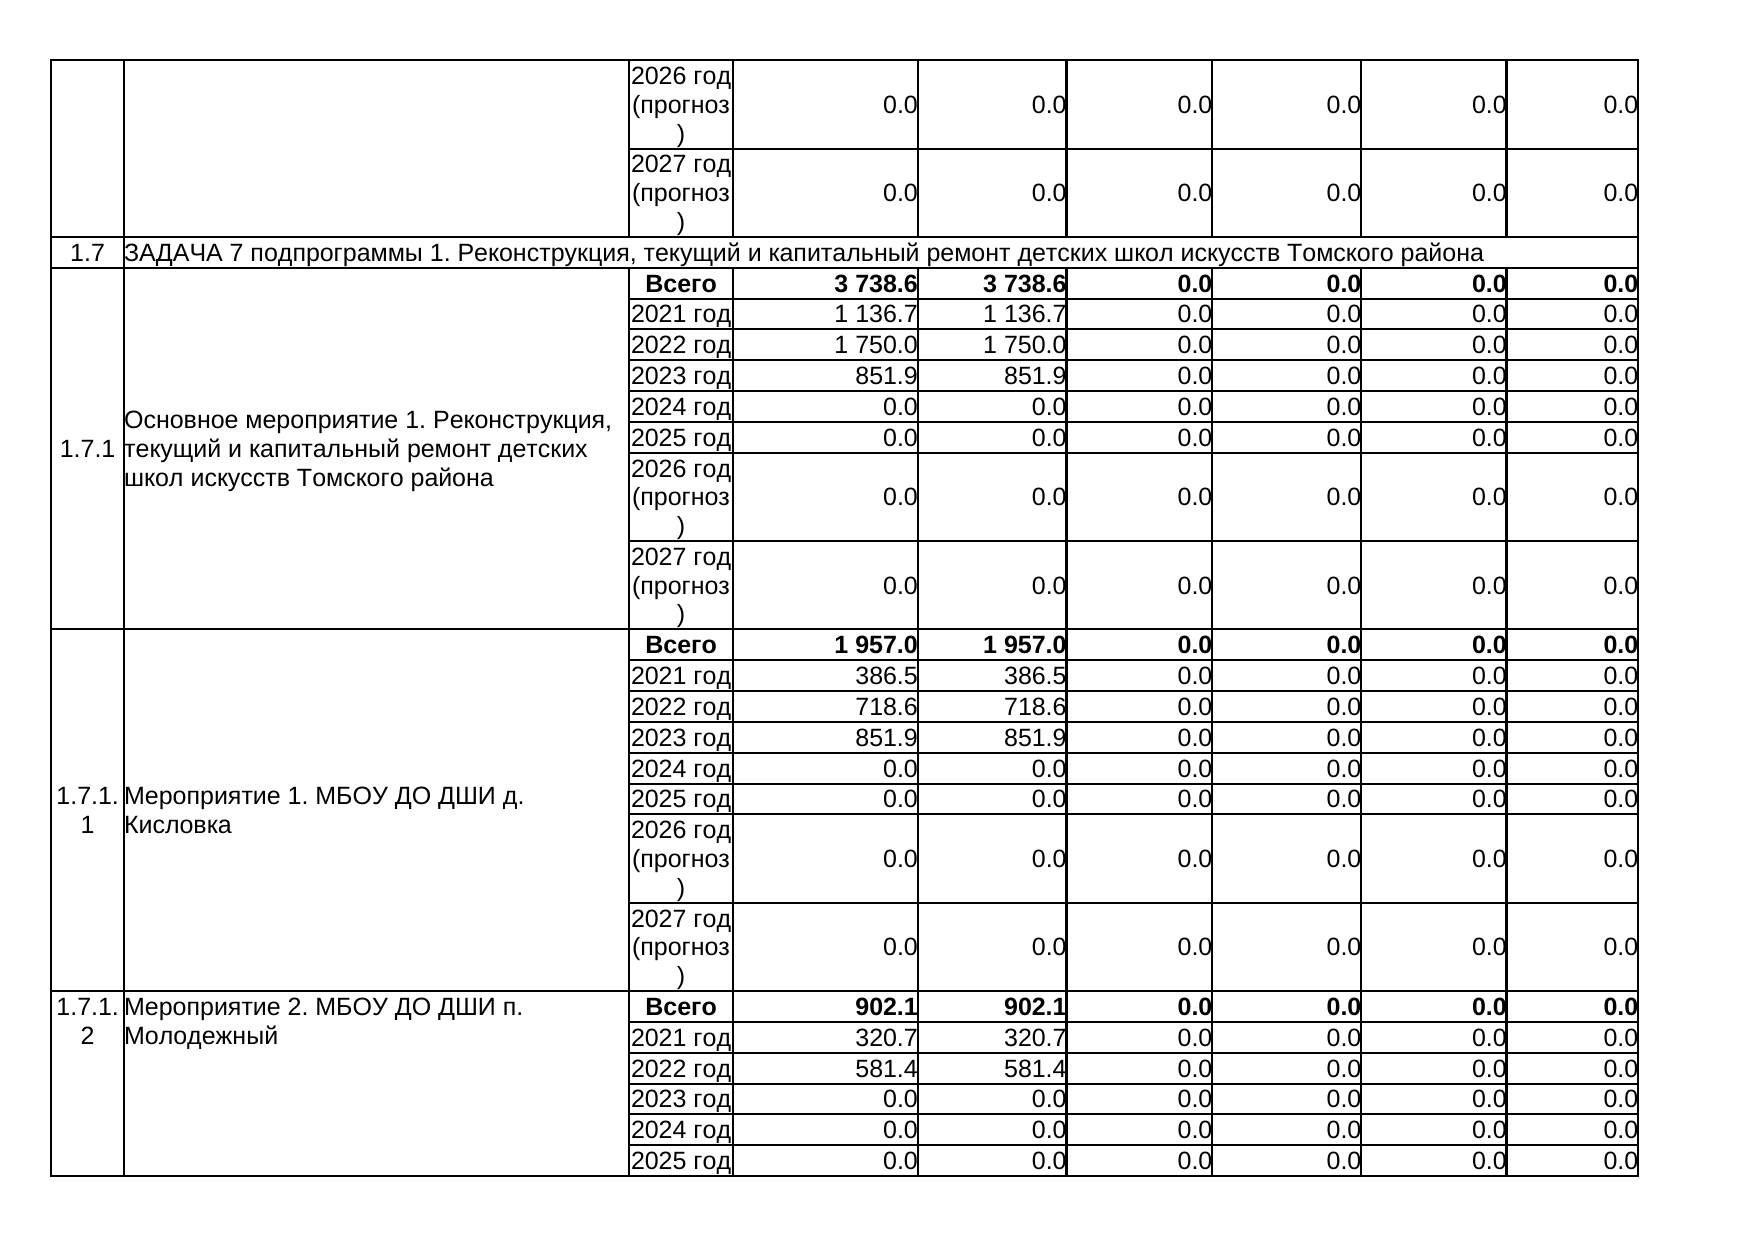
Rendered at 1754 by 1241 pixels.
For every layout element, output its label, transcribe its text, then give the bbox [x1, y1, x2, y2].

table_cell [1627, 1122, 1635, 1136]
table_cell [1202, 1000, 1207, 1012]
table_cell 0.0 [1068, 723, 1211, 752]
table_cell 0.0 [1362, 723, 1505, 752]
table_cell 0.0 [1362, 392, 1505, 421]
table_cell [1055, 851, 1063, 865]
table_cell 0.0 [1508, 723, 1637, 752]
table_cell 0.0 [734, 754, 917, 782]
table_cell 0.0 [1362, 269, 1505, 297]
table_cell 0.0 [1213, 300, 1360, 328]
table_cell 0.0 [1213, 150, 1360, 236]
table_cell 0.0 [1508, 454, 1637, 540]
table_cell 0.0 [1508, 150, 1637, 236]
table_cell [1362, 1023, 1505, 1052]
table_cell 0.0 [734, 542, 917, 628]
table_cell 386.5 [919, 661, 1065, 690]
table_cell 0.0 [1362, 454, 1505, 540]
table_cell 0.0 [1068, 692, 1211, 721]
table_cell 0.0 [919, 392, 1065, 421]
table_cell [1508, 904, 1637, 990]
table_cell 0.0 [1068, 361, 1211, 390]
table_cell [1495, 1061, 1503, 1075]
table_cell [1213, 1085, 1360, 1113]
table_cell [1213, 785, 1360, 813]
table_cell 0.0 [1068, 661, 1211, 690]
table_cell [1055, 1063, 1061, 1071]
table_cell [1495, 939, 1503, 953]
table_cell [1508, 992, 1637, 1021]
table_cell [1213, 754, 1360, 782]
table_cell 1 957.0 [734, 630, 917, 659]
table_cell 0.0 [1508, 61, 1637, 147]
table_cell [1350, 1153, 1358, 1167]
table_cell 0.0 [734, 423, 917, 452]
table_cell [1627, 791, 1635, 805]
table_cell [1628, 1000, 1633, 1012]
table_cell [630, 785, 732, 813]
table_cell 3 738.6 [734, 269, 917, 297]
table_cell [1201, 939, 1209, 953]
table_cell 1 957.0 [919, 630, 1065, 659]
table_cell 2026 год (прогноз) [630, 454, 732, 540]
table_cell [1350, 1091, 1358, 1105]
table_cell 0.0 [1508, 300, 1637, 328]
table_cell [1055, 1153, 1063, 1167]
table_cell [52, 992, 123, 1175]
table_cell Всего [630, 630, 732, 659]
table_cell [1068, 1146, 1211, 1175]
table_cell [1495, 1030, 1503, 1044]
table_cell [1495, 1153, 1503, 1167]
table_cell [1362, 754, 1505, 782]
table_cell 1.7 [52, 238, 123, 267]
table_cell 0.0 [734, 150, 917, 236]
table_cell 2023 год [630, 361, 732, 390]
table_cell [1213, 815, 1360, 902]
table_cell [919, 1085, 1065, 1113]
table_cell 0.0 [1508, 269, 1637, 297]
table_cell 0.0 [919, 454, 1065, 540]
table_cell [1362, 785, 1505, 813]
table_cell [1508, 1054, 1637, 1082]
table_cell 851.9 [919, 361, 1065, 390]
table_cell ЗАДАЧА 7 подпрограммы 1. Реконструкция, текущий и капитальный ремонт детских школ искусств Томского района [125, 238, 1637, 267]
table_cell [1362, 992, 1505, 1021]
table_cell 0.0 [1508, 330, 1637, 359]
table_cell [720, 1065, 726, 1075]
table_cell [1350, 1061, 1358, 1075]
table_cell 0.0 [1508, 361, 1637, 390]
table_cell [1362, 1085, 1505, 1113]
table_cell 0.0 [1508, 542, 1637, 628]
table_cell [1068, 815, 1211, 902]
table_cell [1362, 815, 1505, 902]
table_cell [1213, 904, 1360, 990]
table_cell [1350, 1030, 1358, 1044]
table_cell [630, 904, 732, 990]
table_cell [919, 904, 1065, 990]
table_cell 0.0 [1362, 542, 1505, 628]
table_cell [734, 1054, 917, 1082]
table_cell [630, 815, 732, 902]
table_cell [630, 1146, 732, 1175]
table_cell 1.7.1 [52, 269, 123, 628]
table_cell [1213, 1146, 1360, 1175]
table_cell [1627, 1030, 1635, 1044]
table_cell 0.0 [1362, 361, 1505, 390]
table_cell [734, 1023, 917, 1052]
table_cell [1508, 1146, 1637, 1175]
table_cell 0.0 [734, 454, 917, 540]
table_cell 0.0 [1508, 392, 1637, 421]
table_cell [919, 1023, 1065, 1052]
table_cell 1 750.0 [734, 330, 917, 359]
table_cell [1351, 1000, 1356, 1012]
table_cell 0.0 [919, 423, 1065, 452]
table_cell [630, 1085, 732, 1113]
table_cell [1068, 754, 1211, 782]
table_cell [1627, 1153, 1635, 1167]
table_cell 0.0 [734, 61, 917, 147]
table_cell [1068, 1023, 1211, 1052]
table_cell 0.0 [1362, 630, 1505, 659]
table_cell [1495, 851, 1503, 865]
table_cell 0.0 [1068, 454, 1211, 540]
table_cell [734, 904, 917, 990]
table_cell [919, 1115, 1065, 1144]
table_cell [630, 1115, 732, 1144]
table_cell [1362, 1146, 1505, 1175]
table_cell 0.0 [1362, 423, 1505, 452]
table_cell 718.6 [919, 692, 1065, 721]
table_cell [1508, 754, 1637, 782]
table_cell 0.0 [1068, 269, 1211, 297]
table_cell 0.0 [1068, 150, 1211, 236]
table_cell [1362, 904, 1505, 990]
table_cell 0.0 [1362, 692, 1505, 721]
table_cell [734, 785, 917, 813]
table_cell 0.0 [919, 61, 1065, 147]
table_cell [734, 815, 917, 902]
table_cell 2022 год [630, 692, 732, 721]
table_cell 0.0 [1362, 330, 1505, 359]
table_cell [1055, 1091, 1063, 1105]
table_cell 0.0 [1068, 300, 1211, 328]
table_cell 0.0 [1213, 692, 1360, 721]
table_cell 0.0 [1068, 330, 1211, 359]
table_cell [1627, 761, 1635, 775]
table_cell 0.0 [1508, 423, 1637, 452]
table_cell 0.0 [1068, 630, 1211, 659]
table_cell 0.0 [1213, 542, 1360, 628]
table_cell 0.0 [1508, 692, 1637, 721]
table_cell 2025 год [630, 423, 732, 452]
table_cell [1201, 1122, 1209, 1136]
table_cell 0.0 [1068, 542, 1211, 628]
table_cell 0.0 [1362, 661, 1505, 690]
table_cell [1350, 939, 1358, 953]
table_cell 0.0 [1068, 61, 1211, 147]
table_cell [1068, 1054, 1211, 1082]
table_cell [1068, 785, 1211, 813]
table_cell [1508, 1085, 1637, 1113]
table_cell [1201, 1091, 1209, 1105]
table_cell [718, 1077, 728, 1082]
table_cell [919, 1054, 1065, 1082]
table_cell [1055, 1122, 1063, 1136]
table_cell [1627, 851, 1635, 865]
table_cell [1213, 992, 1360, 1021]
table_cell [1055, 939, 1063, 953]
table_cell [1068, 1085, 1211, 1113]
table_cell 718.6 [734, 692, 917, 721]
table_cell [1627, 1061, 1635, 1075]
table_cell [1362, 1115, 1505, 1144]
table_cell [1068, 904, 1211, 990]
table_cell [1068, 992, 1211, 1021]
table_cell 0.0 [1213, 61, 1360, 147]
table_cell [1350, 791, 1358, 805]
table_cell 0.0 [1068, 392, 1211, 421]
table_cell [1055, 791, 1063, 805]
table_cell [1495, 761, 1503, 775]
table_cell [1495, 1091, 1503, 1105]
table_cell 0.0 [1213, 392, 1360, 421]
table_cell 2026 год (прогноз) [630, 61, 732, 147]
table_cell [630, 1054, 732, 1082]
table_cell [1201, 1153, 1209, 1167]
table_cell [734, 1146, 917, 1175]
table_cell 1 750.0 [919, 330, 1065, 359]
table_cell 2027 год (прогноз) [630, 150, 732, 236]
table_cell 0.0 [1213, 454, 1360, 540]
table_cell 1 136.7 [734, 300, 917, 328]
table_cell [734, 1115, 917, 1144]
table_cell 851.9 [734, 723, 917, 752]
table_cell 851.9 [734, 361, 917, 390]
table_cell 2021 год [630, 300, 732, 328]
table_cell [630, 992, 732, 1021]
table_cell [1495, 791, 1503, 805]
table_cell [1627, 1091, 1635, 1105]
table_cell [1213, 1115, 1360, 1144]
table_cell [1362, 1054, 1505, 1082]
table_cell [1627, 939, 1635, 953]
table_cell 851.9 [919, 723, 1065, 752]
table_cell 3 738.6 [919, 269, 1065, 297]
table_cell 0.0 [734, 392, 917, 421]
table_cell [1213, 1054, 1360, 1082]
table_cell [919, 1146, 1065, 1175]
table_cell Всего [630, 269, 732, 297]
table_cell 0.0 [919, 542, 1065, 628]
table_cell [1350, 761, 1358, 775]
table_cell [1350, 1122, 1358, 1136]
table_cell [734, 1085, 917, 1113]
table_cell 0.0 [1213, 269, 1360, 297]
table_cell 0.0 [1362, 61, 1505, 147]
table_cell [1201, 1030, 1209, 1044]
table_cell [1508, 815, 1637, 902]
table_cell 2027 год (прогноз) [630, 542, 732, 628]
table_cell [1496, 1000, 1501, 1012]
table_cell 0.0 [1362, 300, 1505, 328]
table_cell 0.0 [1068, 423, 1211, 452]
table_cell 0.0 [919, 150, 1065, 236]
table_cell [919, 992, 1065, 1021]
table_cell Основное мероприятие 1. Реконструкция, текущий и капитальный ремонт детских школ искусств Томского района [125, 269, 628, 628]
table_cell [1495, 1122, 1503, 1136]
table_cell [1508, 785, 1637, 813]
table_cell 0.0 [1213, 330, 1360, 359]
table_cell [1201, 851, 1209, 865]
table_cell 0.0 [1362, 150, 1505, 236]
table_cell 0.0 [1213, 361, 1360, 390]
table_cell 0.0 [1508, 630, 1637, 659]
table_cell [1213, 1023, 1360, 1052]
table_cell 1.7.1.1 [52, 630, 123, 990]
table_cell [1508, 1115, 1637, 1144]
table_cell 2024 год [630, 754, 732, 782]
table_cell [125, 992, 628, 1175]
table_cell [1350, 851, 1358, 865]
table_cell Мероприятие 1. МБОУ ДО ДШИ д. Кисловка [125, 630, 628, 990]
table_cell 2022 год [630, 330, 732, 359]
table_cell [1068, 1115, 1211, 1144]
table_cell 386.5 [734, 661, 917, 690]
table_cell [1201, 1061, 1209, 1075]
table_cell 2021 год [630, 661, 732, 690]
table_cell 2024 год [630, 392, 732, 421]
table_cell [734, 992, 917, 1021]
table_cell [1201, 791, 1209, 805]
table_cell 2023 год [630, 723, 732, 752]
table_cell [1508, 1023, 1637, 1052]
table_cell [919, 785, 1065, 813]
table_cell 0.0 [1213, 661, 1360, 690]
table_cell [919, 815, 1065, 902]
table_cell 0.0 [1213, 630, 1360, 659]
table_cell 0.0 [1213, 723, 1360, 752]
table_cell 0.0 [1213, 423, 1360, 452]
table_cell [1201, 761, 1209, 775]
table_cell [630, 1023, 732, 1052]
table_cell 1 136.7 [919, 300, 1065, 328]
table_cell 0.0 [1508, 661, 1637, 690]
table_cell 0.0 [919, 754, 1065, 782]
